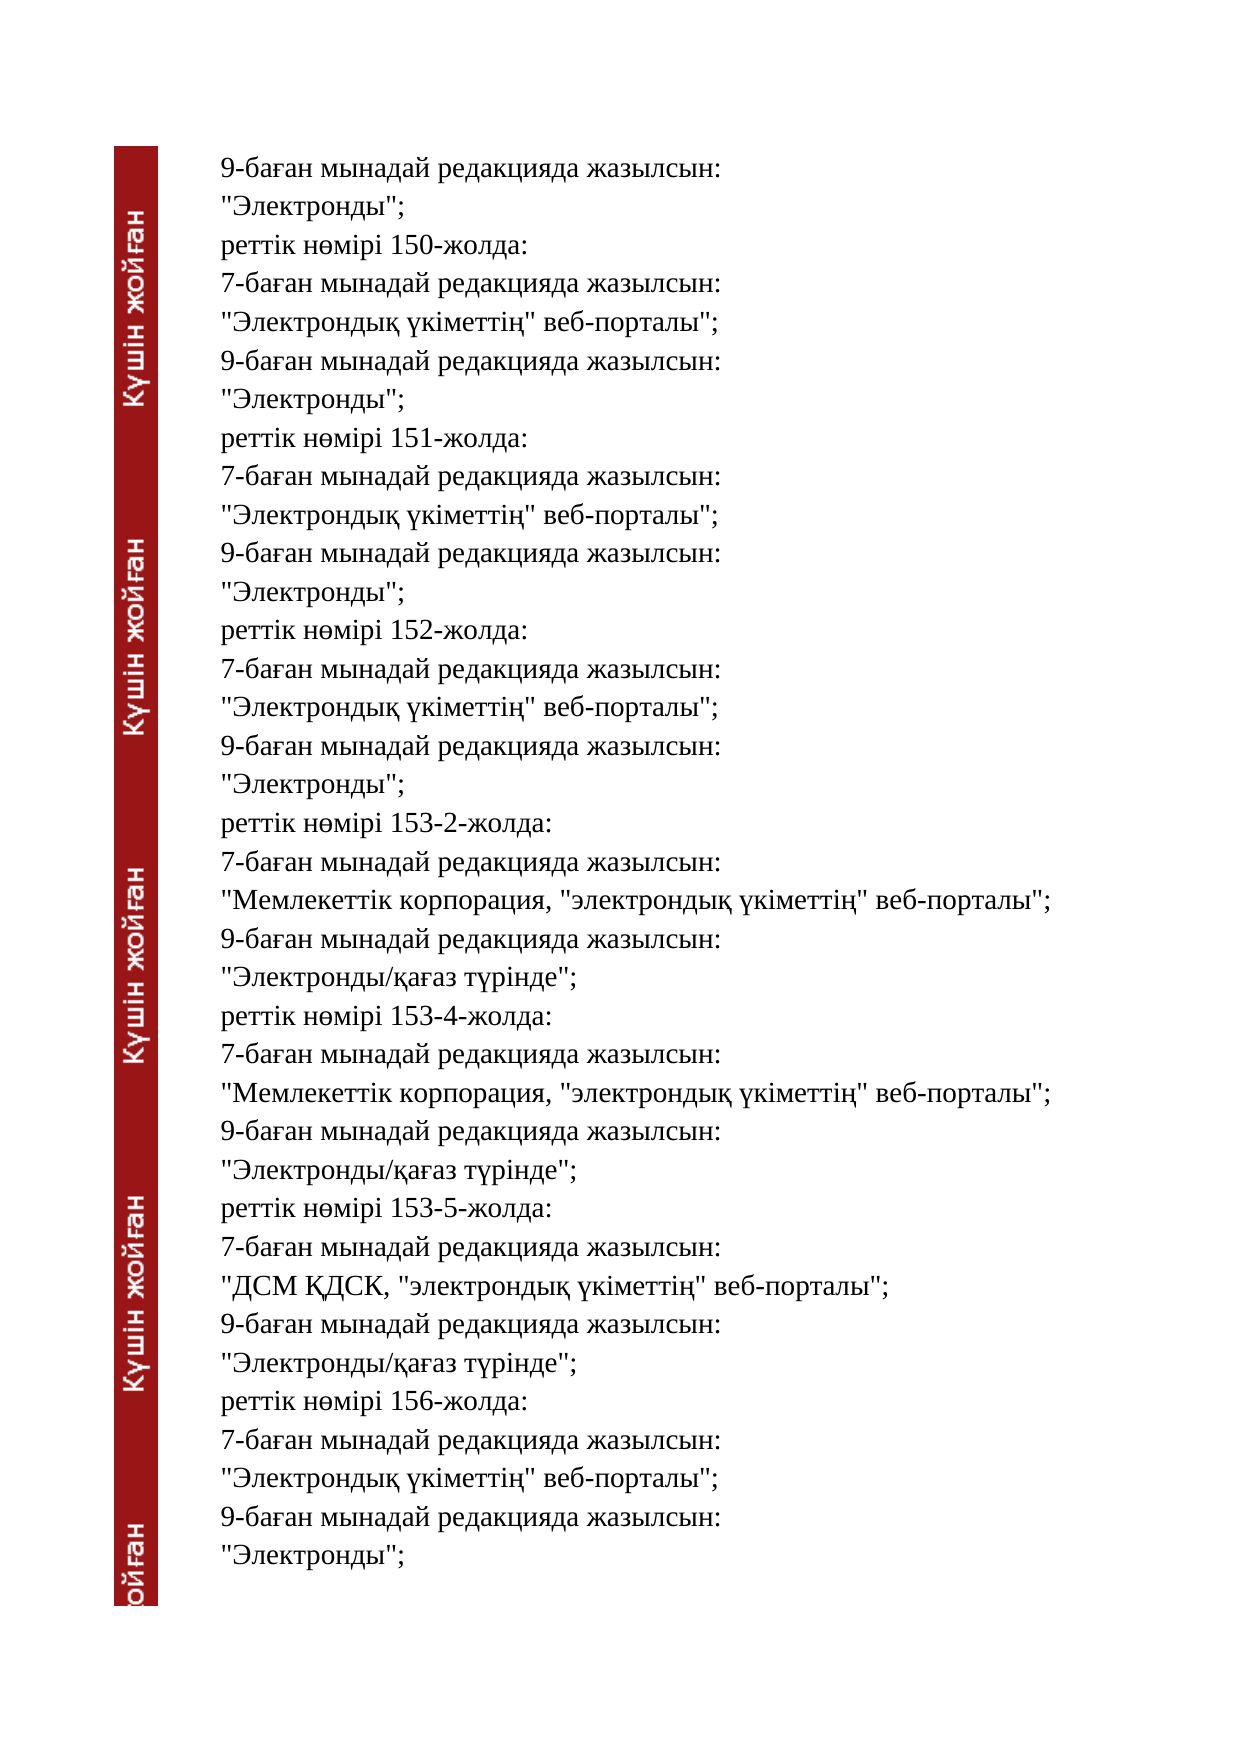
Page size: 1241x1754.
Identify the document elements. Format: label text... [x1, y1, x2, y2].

picture [114, 1301, 158, 1306]
picture [114, 530, 158, 535]
text 7-баған мынадай редакцияда жазылсын: [112, 1036, 1128, 1070]
picture [114, 1494, 158, 1499]
text 7-баған мынадай редакцияда жазылсын: [112, 844, 1128, 877]
text 9-баған мынадай редакцияда жазылсын: [112, 343, 1128, 376]
picture [114, 146, 158, 150]
picture [114, 993, 158, 998]
text 9-баған мынадай редакцияда жазылсын: [112, 1499, 1128, 1532]
picture [114, 1224, 158, 1229]
text 7-баған мынадай редакцияда жазылсын: [112, 1422, 1128, 1455]
text "Мемлекеттік корпорация, "электрондық үкіметтің" веб-порталы"; [112, 882, 1128, 916]
picture [114, 1263, 158, 1268]
text 9-баған мынадай редакцияда жазылсын: [112, 1306, 1128, 1340]
picture [114, 1378, 158, 1383]
picture [114, 723, 158, 728]
text реттік нөмірі 151-жолда: [112, 420, 1128, 453]
picture [114, 646, 158, 651]
picture [114, 376, 158, 381]
picture [114, 299, 158, 304]
text "Мемлекеттік корпорация, "электрондық үкіметтің" веб-порталы"; [112, 1075, 1128, 1108]
text "Электронды"; [112, 1537, 1128, 1571]
picture [114, 839, 158, 844]
picture [114, 222, 158, 227]
text "Электронды/қағаз түрінде"; [112, 959, 1128, 993]
picture [114, 1147, 158, 1152]
picture [114, 415, 158, 420]
text реттік нөмірі 150-жолда: [112, 227, 1128, 261]
text 9-баған мынадай редакцияда жазылсын: [112, 921, 1128, 954]
text 7-баған мынадай редакцияда жазылсын: [112, 651, 1128, 684]
text "Электрондық үкіметтің" веб-порталы"; [112, 689, 1128, 723]
text "Электрондық үкіметтің" веб-порталы"; [112, 497, 1128, 530]
picture [114, 261, 158, 266]
text "Электронды"; [112, 574, 1128, 607]
picture [114, 1340, 158, 1345]
picture [114, 607, 158, 612]
picture [114, 1571, 158, 1606]
text 7-баған мынадай редакцияда жазылсын: [112, 266, 1128, 299]
text реттік нөмірі 153-5-жолда: [112, 1191, 1128, 1224]
picture [114, 453, 158, 458]
text "Электрондық үкіметтің" веб-порталы"; [112, 304, 1128, 338]
picture [114, 1031, 158, 1036]
picture [114, 1108, 158, 1113]
text "ДСМ ҚДСК, "электрондық үкіметтің" веб-порталы"; [112, 1268, 1128, 1301]
picture [114, 1070, 158, 1075]
picture [114, 1417, 158, 1422]
text "Электронды"; [112, 188, 1128, 222]
text 7-баған мынадай редакцияда жазылсын: [112, 1229, 1128, 1263]
text реттік нөмірі 153-2-жолда: [112, 805, 1128, 839]
picture [114, 1186, 158, 1191]
picture [114, 800, 158, 805]
text "Электрондық үкіметтің" веб-порталы"; [112, 1460, 1128, 1494]
picture [114, 1455, 158, 1460]
picture [114, 183, 158, 188]
text "Электронды/қағаз түрінде"; [112, 1152, 1128, 1186]
text реттік нөмірі 152-жолда: [112, 612, 1128, 646]
picture [114, 1532, 158, 1537]
text реттік нөмірі 153-4-жолда: [112, 998, 1128, 1031]
text 9-баған мынадай редакцияда жазылсын: [112, 535, 1128, 569]
picture [114, 954, 158, 959]
text 9-баған мынадай редакцияда жазылсын: [112, 1113, 1128, 1147]
text "Электронды"; [112, 381, 1128, 415]
text "Электронды/қағаз түрінде"; [112, 1345, 1128, 1378]
text 9-баған мынадай редакцияда жазылсын: [112, 728, 1128, 762]
text 7-баған мынадай редакцияда жазылсын: [112, 458, 1128, 492]
picture [114, 338, 158, 343]
picture [114, 569, 158, 574]
picture [114, 877, 158, 882]
picture [114, 916, 158, 921]
text реттік нөмірі 156-жолда: [112, 1383, 1128, 1417]
picture [114, 492, 158, 497]
text 9-баған мынадай редакцияда жазылсын: [112, 150, 1128, 183]
picture [114, 762, 158, 767]
picture [114, 684, 158, 689]
text "Электронды"; [112, 767, 1128, 800]
